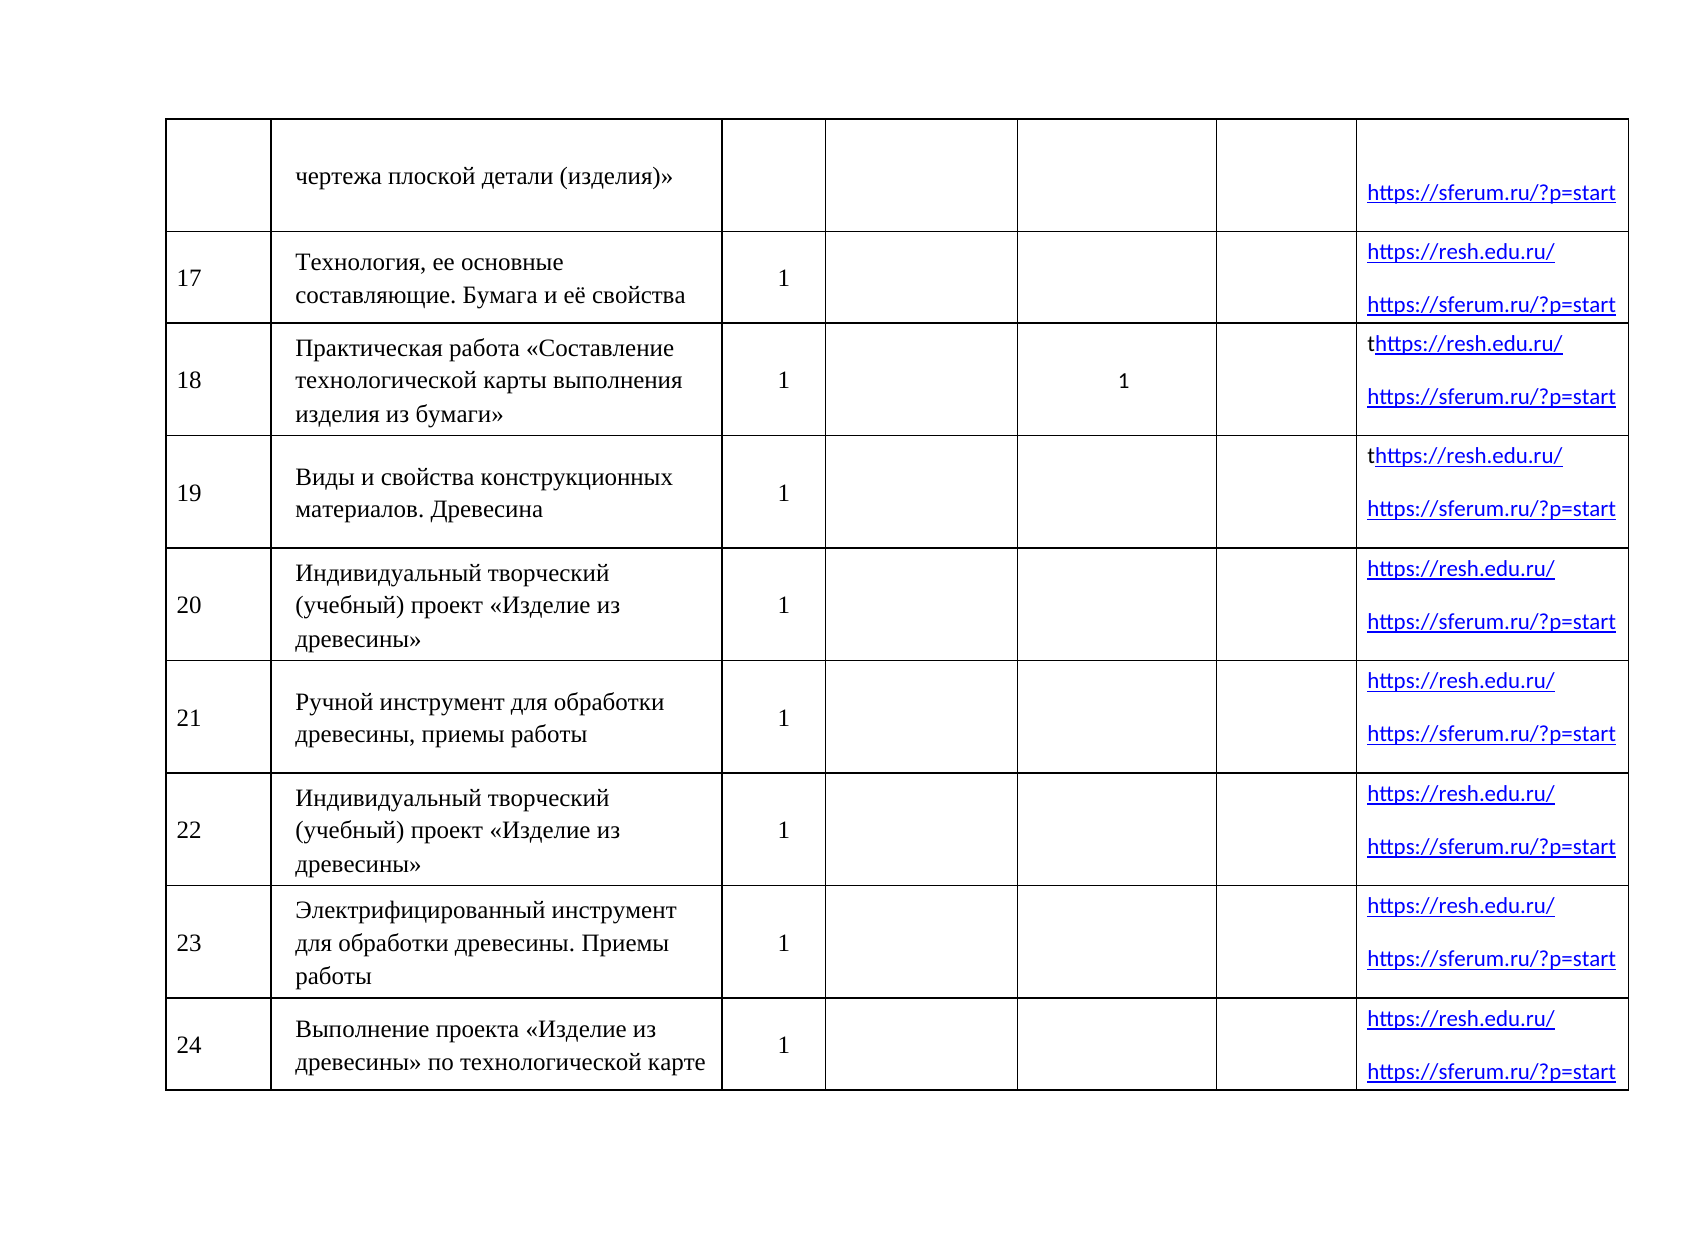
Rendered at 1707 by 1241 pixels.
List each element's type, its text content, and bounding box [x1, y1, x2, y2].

table_cell https://resh.edu.ru/ https://sferum.ru/?p=start [1357, 549, 1628, 660]
table_cell [1018, 886, 1216, 997]
table_cell [826, 436, 1017, 547]
table_cell 24 [167, 999, 270, 1089]
table_cell 1 [723, 999, 825, 1089]
table_cell [826, 120, 1017, 231]
table_cell 1 [723, 661, 825, 772]
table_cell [272, 999, 721, 1089]
table_cell 1 [723, 436, 825, 547]
table_cell [826, 661, 1017, 772]
table_cell 1 [723, 324, 825, 435]
table_cell 19 [167, 436, 270, 547]
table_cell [1357, 886, 1628, 997]
table_cell [1217, 886, 1356, 997]
table_cell Индивидуальный творческий (учебный) проект «Изделие из древесины» [272, 774, 721, 885]
table_cell [826, 774, 1017, 885]
table_cell 1 [723, 774, 825, 885]
table_cell 23 [167, 886, 270, 997]
table_cell Электрифицированный инструмент для обработки древесины. Приемы работы [272, 886, 721, 997]
table_cell 1 [723, 886, 825, 997]
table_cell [1357, 120, 1628, 231]
table_cell [1018, 999, 1216, 1089]
table_cell Практическая работа «Составление технологической карты выполнения изделия из бумаги» [272, 324, 721, 435]
table_cell 22 [167, 774, 270, 885]
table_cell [272, 120, 721, 231]
table_cell Виды и свойства конструкционных материалов. Древесина [272, 436, 721, 547]
table_cell [1018, 436, 1216, 547]
table_cell [1217, 324, 1356, 435]
table_cell [1217, 120, 1356, 231]
table_cell 17 [167, 232, 270, 322]
table_cell 21 [167, 661, 270, 772]
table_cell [1357, 999, 1628, 1089]
table_cell 1 [1018, 324, 1216, 435]
table_cell [826, 886, 1017, 997]
table_cell [826, 232, 1017, 322]
table_cell thttps://resh.edu.ru/ https://sferum.ru/?p=start [1357, 324, 1628, 435]
table_cell [1018, 549, 1216, 660]
table_cell [1217, 232, 1356, 322]
table_cell [1018, 774, 1216, 885]
table_cell https://resh.edu.ru/ https://sferum.ru/?p=start [1357, 774, 1628, 885]
table_cell 20 [167, 549, 270, 660]
table_cell 1 [723, 120, 825, 231]
table_cell [826, 999, 1017, 1089]
table_cell Индивидуальный творческий (учебный) проект «Изделие из древесины» [272, 549, 721, 660]
table_cell 16 [167, 120, 270, 231]
table_cell [1018, 661, 1216, 772]
table_cell [826, 324, 1017, 435]
table_cell https://resh.edu.ru/ https://sferum.ru/?p=start [1357, 661, 1628, 772]
table_cell [826, 549, 1017, 660]
table_cell [1217, 661, 1356, 772]
table_cell Ручной инструмент для обработки древесины, приемы работы [272, 661, 721, 772]
table_cell [1217, 549, 1356, 660]
table_cell [1217, 436, 1356, 547]
table_cell [1217, 999, 1356, 1089]
table_cell 1 [723, 232, 825, 322]
table_cell 1 [723, 549, 825, 660]
table_cell [1217, 774, 1356, 885]
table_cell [1357, 232, 1628, 322]
table_cell 1 [1018, 120, 1216, 231]
table_cell 18 [167, 324, 270, 435]
table_cell Технология, ее основные составляющие. Бумага и её свойства [272, 232, 721, 322]
table_cell thttps://resh.edu.ru/ https://sferum.ru/?p=start [1357, 436, 1628, 547]
table_cell [1018, 232, 1216, 322]
